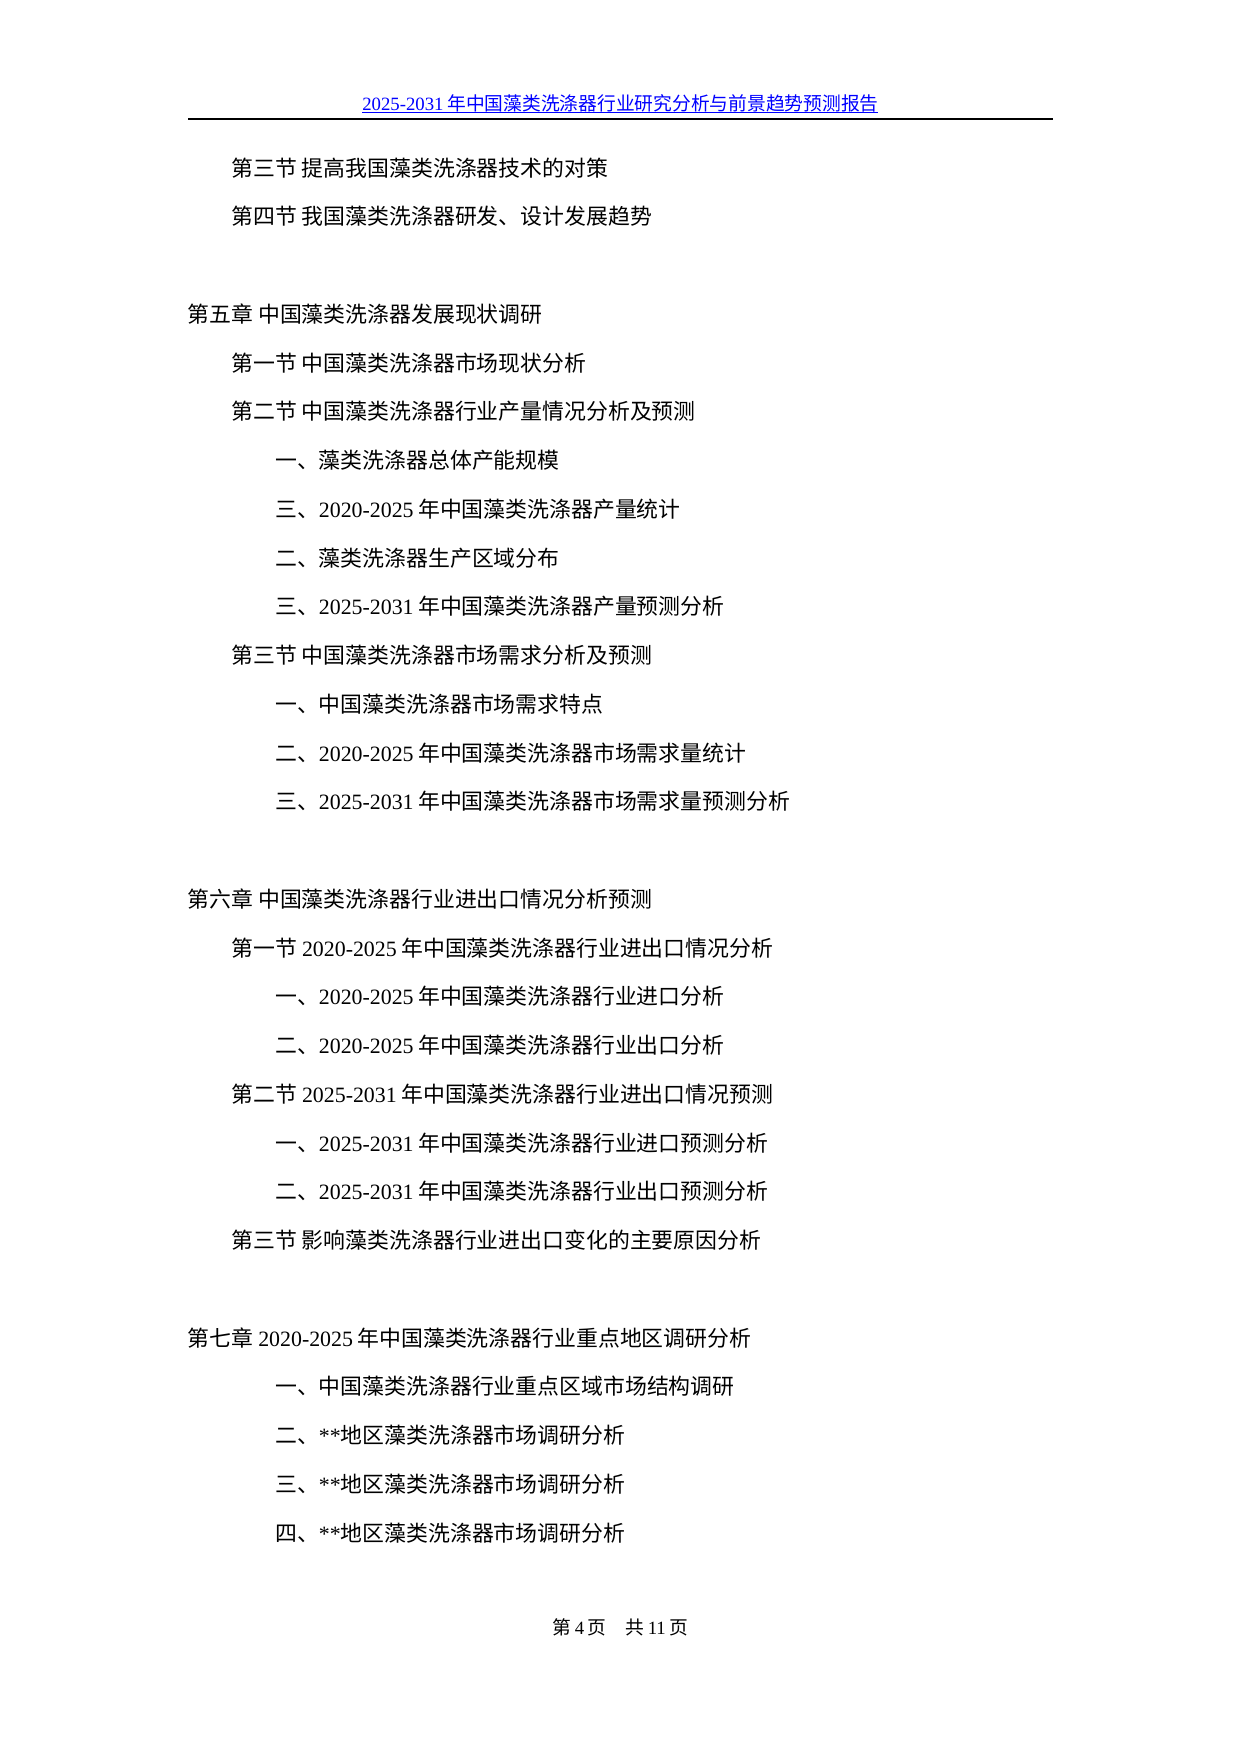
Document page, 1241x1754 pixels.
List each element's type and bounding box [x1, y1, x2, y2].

text [187, 150, 1053, 1548]
